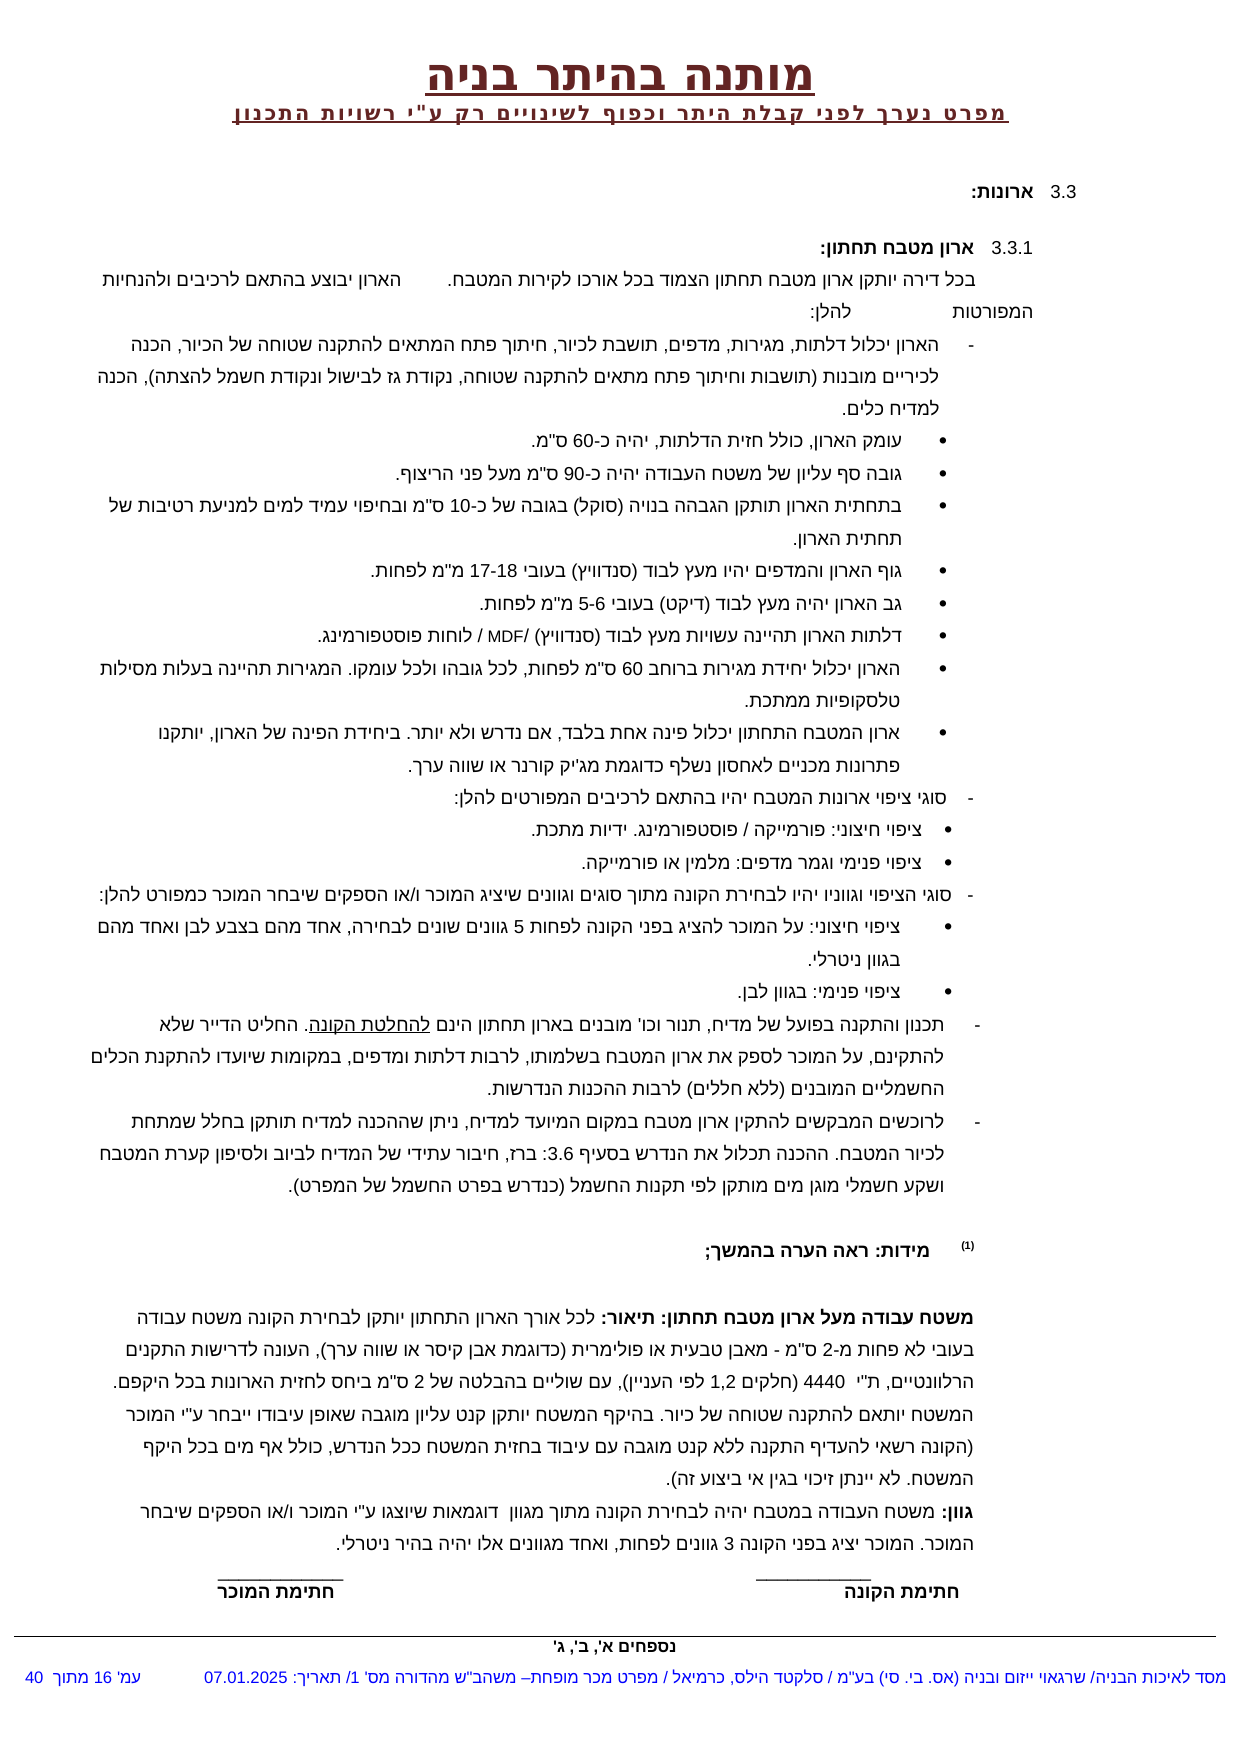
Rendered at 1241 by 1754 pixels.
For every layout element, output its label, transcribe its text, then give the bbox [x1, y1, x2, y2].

list ציפוי חיצוני: פורמייקה / פוסטפורמינג. ידיות מתכת. [89, 819, 945, 841]
text משטח עבודה מעל ארון מטבח תחתון: תיאור: לכל אורך הארון התחתון יותקן לבחירת הקונה משטח עבודה בעובי לא פחות מ-2 ס"מ - מאבן טבעית או פולימרית (כדוגמת אבן קיסר או שווה ערך), העונה לדרישות התקנים הרלוונטיים, ת"י 4440 (חלקים 1,2 לפי העניין), עם שוליים בהבלטה של 2 ס"מ ביחס לחזית הארונות בכל היקפם. המשטח יותאם להתקנה שטוחה של כיור. בהיקף המשטח יותקן קנט עליון מוגבה שאופן עיבודו ייבחר ע"י המוכר (הקונה רשאי להעדיף התקנה ללא קנט מוגבה עם עיבוד בחזית המשטח ככל הנדרש, כולל אף מים בכל היקף המשטח. לא יינתן זיכוי בגין אי ביצוע זה). [89, 1307, 974, 1490]
list בתחתית הארון תותקן הגבהה בנויה (סוקל) בגובה של כ-10 ס"מ ובחיפוי עמיד למים למניעת רטיבות של תחתית הארון. [89, 495, 939, 549]
list ציפוי פנימי וגמר מדפים: מלמין או פורמייקה. [89, 852, 945, 873]
list הארון יכלול יחידת מגירות ברוחב 60 ס"מ לפחות, לכל גובהו ולכל עומקו. המגירות תהיינה בעלות מסילות טלסקופיות ממתכת. [89, 657, 939, 711]
text - סוגי ציפוי ארונות המטבח יהיו בהתאם לרכיבים המפורטים להלן: [89, 787, 981, 808]
list ארון המטבח התחתון יכלול פינה אחת בלבד, אם נדרש ולא יותר. ביחידת הפינה של הארון, יותקנו פתרונות מכניים לאחסון נשלף כדוגמת מג'יק קורנר או שווה ערך. [89, 722, 939, 776]
text בכל דירה יותקן ארון מטבח תחתון הצמוד בכל אורכו לקירות המטבח. הארון יבוצע בהתאם לרכיבים ולהנחיות המפורטות להלן: [89, 269, 1033, 323]
list דלתות הארון תהיינה עשויות מעץ לבוד (סנדוויץ) /MDF / לוחות פוסטפורמינג. [89, 625, 939, 647]
list תכנון והתקנה בפועל של מדיח, תנור וכו' מובנים בארון תחתון הינם להחלטת הקונה. החליט הדייר שלא להתקינם, על המוכר לספק את ארון המטבח בשלמותו, לרבות דלתות ומדפים, במקומות שיועדו להתקנת הכלים החשמליים המובנים (ללא חללים) לרבות ההכנות הנדרשות. [89, 1013, 974, 1100]
list גובה סף עליון של משטח העבודה יהיה כ-90 ס"מ מעל פני הריצוף. [89, 463, 939, 484]
list גוף הארון והמדפים יהיו מעץ לבוד (סנדוויץ) בעובי 17-18 מ"מ לפחות. [89, 560, 939, 582]
list עומק הארון, כולל חזית הדלתות, יהיה כ-60 ס"מ. [89, 430, 939, 452]
text - הארון יכלול דלתות, מגירות, מדפים, תושבת לכיור, חיתוך פתח המתאים להתקנה שטוחה של הכיור, הכנה לכיריים מובנות (תושבות וחיתוך פתח מתאים להתקנה שטוחה, נקודת גז לבישול ונקודת חשמל להצתה), הכנה למדיח כלים. [89, 333, 974, 419]
text גוון: משטח העבודה במטבח יהיה לבחירת הקונה מתוך מגוון דוגמאות שיוצגו ע"י המוכר ו/או הספקים שיבחר המוכר. המוכר יציג בפני הקונה 3 גוונים לפחות, ואחד מגוונים אלו יהיה בהיר ניטרלי. [89, 1500, 974, 1554]
list גב הארון יהיה מעץ לבוד (דיקט) בעובי 5-6 מ"מ לפחות. [89, 592, 939, 614]
list ציפוי חיצוני: על המוכר להציג בפני הקונה לפחות 5 גוונים שונים לבחירה, אחד מהם בצבע לבן ואחד מהם בגוון ניטרלי. [89, 916, 945, 970]
text (1) מידות: ראה הערה בהמשך; [89, 1239, 1077, 1261]
list לרוכשים המבקשים להתקין ארון מטבח במקום המיועד למדיח, ניתן שההכנה למדיח תותקן בחלל שמתחת לכיור המטבח. ההכנה תכלול את הנדרש בסעיף 3.6: ברז, חיבור עתידי של המדיח לביוב ולסיפון קערת המטבח ושקע חשמלי מוגן מים מותקן לפי תקנות החשמל (כנדרש בפרט החשמל של המפרט). [89, 1110, 974, 1197]
list ציפוי פנימי: בגוון לבן. [89, 981, 945, 1003]
text 3.3 ארונות: [89, 174, 1077, 205]
text 3.3.1 ארון מטבח תחתון: [89, 236, 1033, 258]
text - סוגי הציפוי וגווניו יהיו לבחירת הקונה מתוך סוגים וגוונים שיציג המוכר ו/או הספקים שיבחר המוכר כמפורט להלן: [89, 884, 974, 906]
